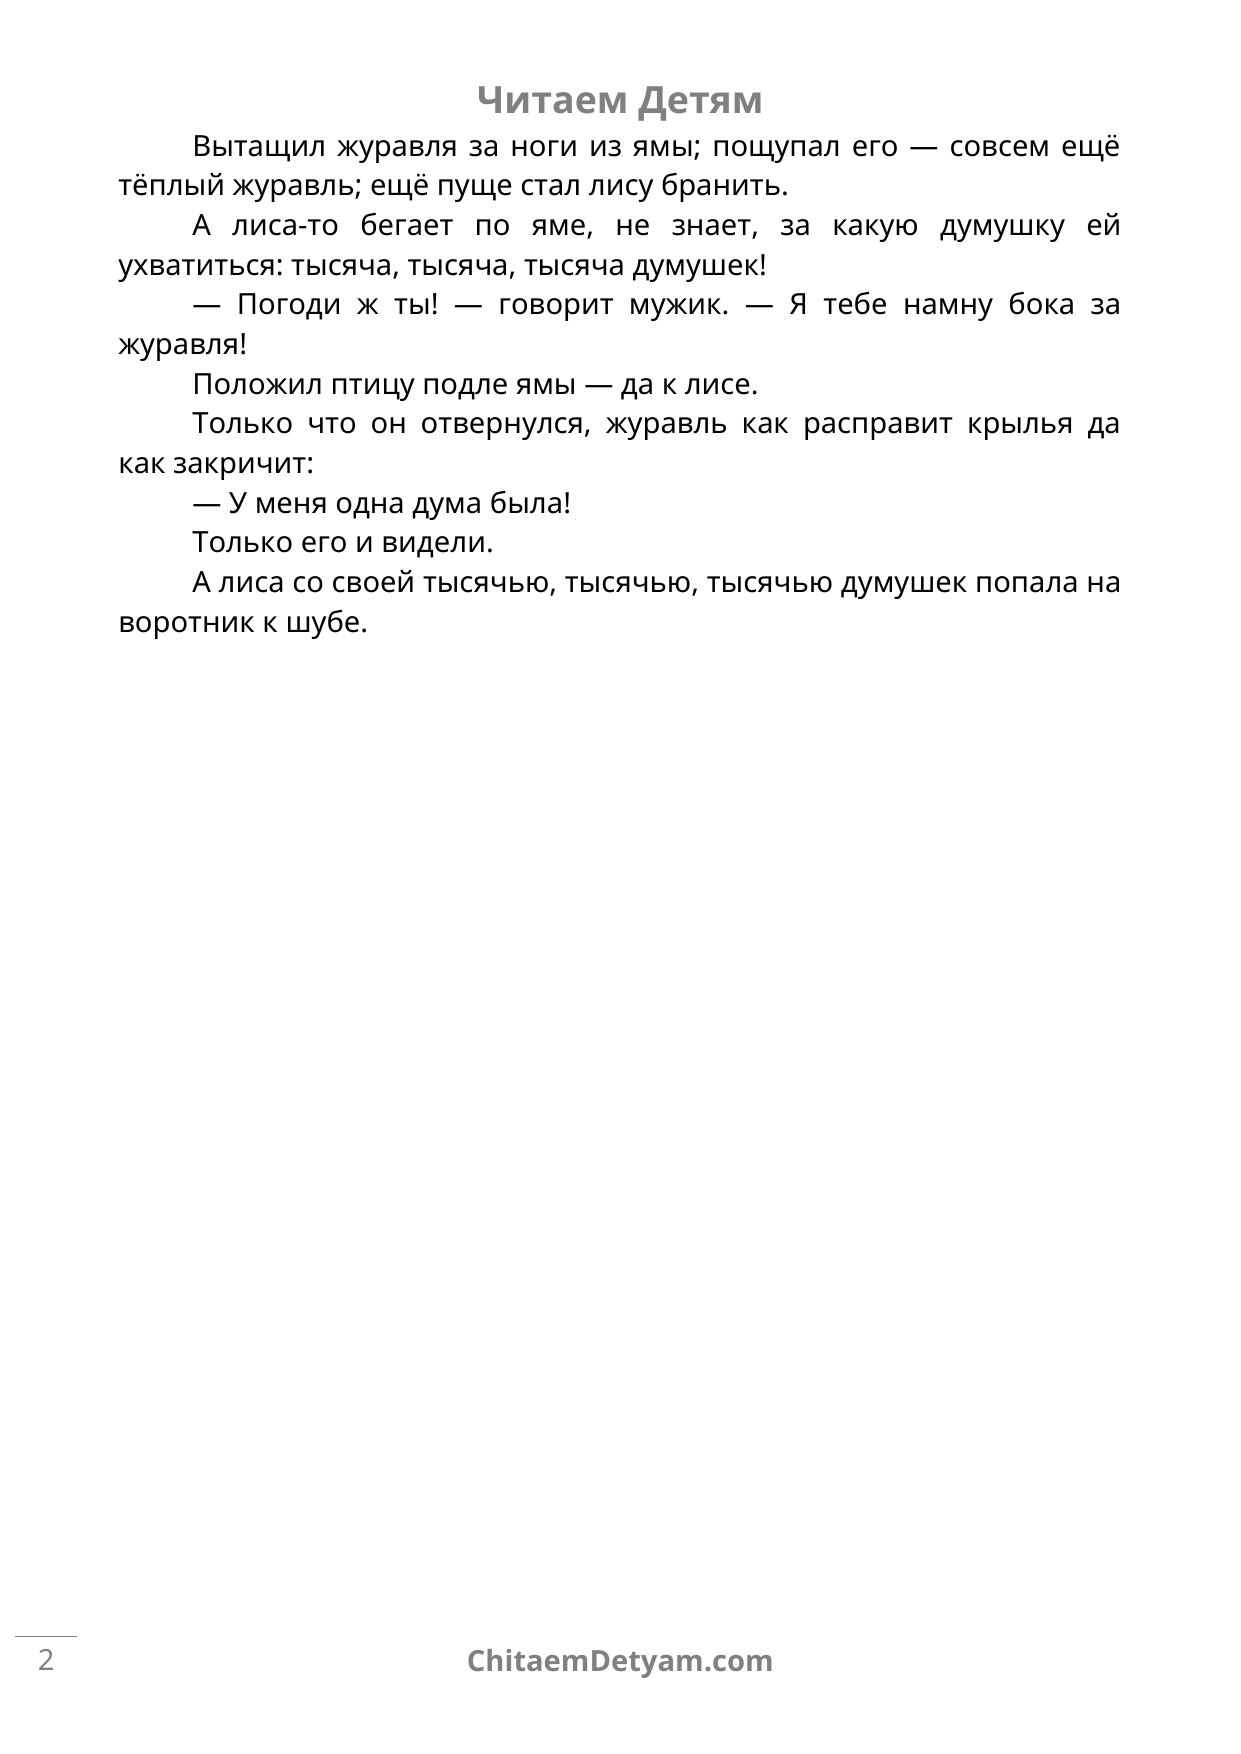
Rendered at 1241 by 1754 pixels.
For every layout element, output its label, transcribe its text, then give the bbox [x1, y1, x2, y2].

text А лиса-то бегает по яме, не знает, за какую думушку ей ухватиться: тысяча, тысяча, тысяча думушек! [118, 204, 1122, 284]
text Положил птицу подле ямы — да к лисе. [118, 363, 1122, 403]
text Только что он отвернулся, журавль как расправит крылья да как закричит: [118, 403, 1122, 482]
text А лиса со своей тысячью, тысячью, тысячью думушек попала на воротник к шубе. [118, 561, 1122, 641]
text Вытащил журавля за ноги из ямы; пощупал его — совсем ещё тёплый журавль; ещё пуще стал лису бранить. [118, 125, 1122, 204]
text — Погоди ж ты! — говорит мужик. — Я тебе намну бока за журавля! [118, 284, 1122, 363]
text — У меня одна дума была! [118, 482, 1122, 522]
text Только его и видели. [118, 522, 1122, 561]
